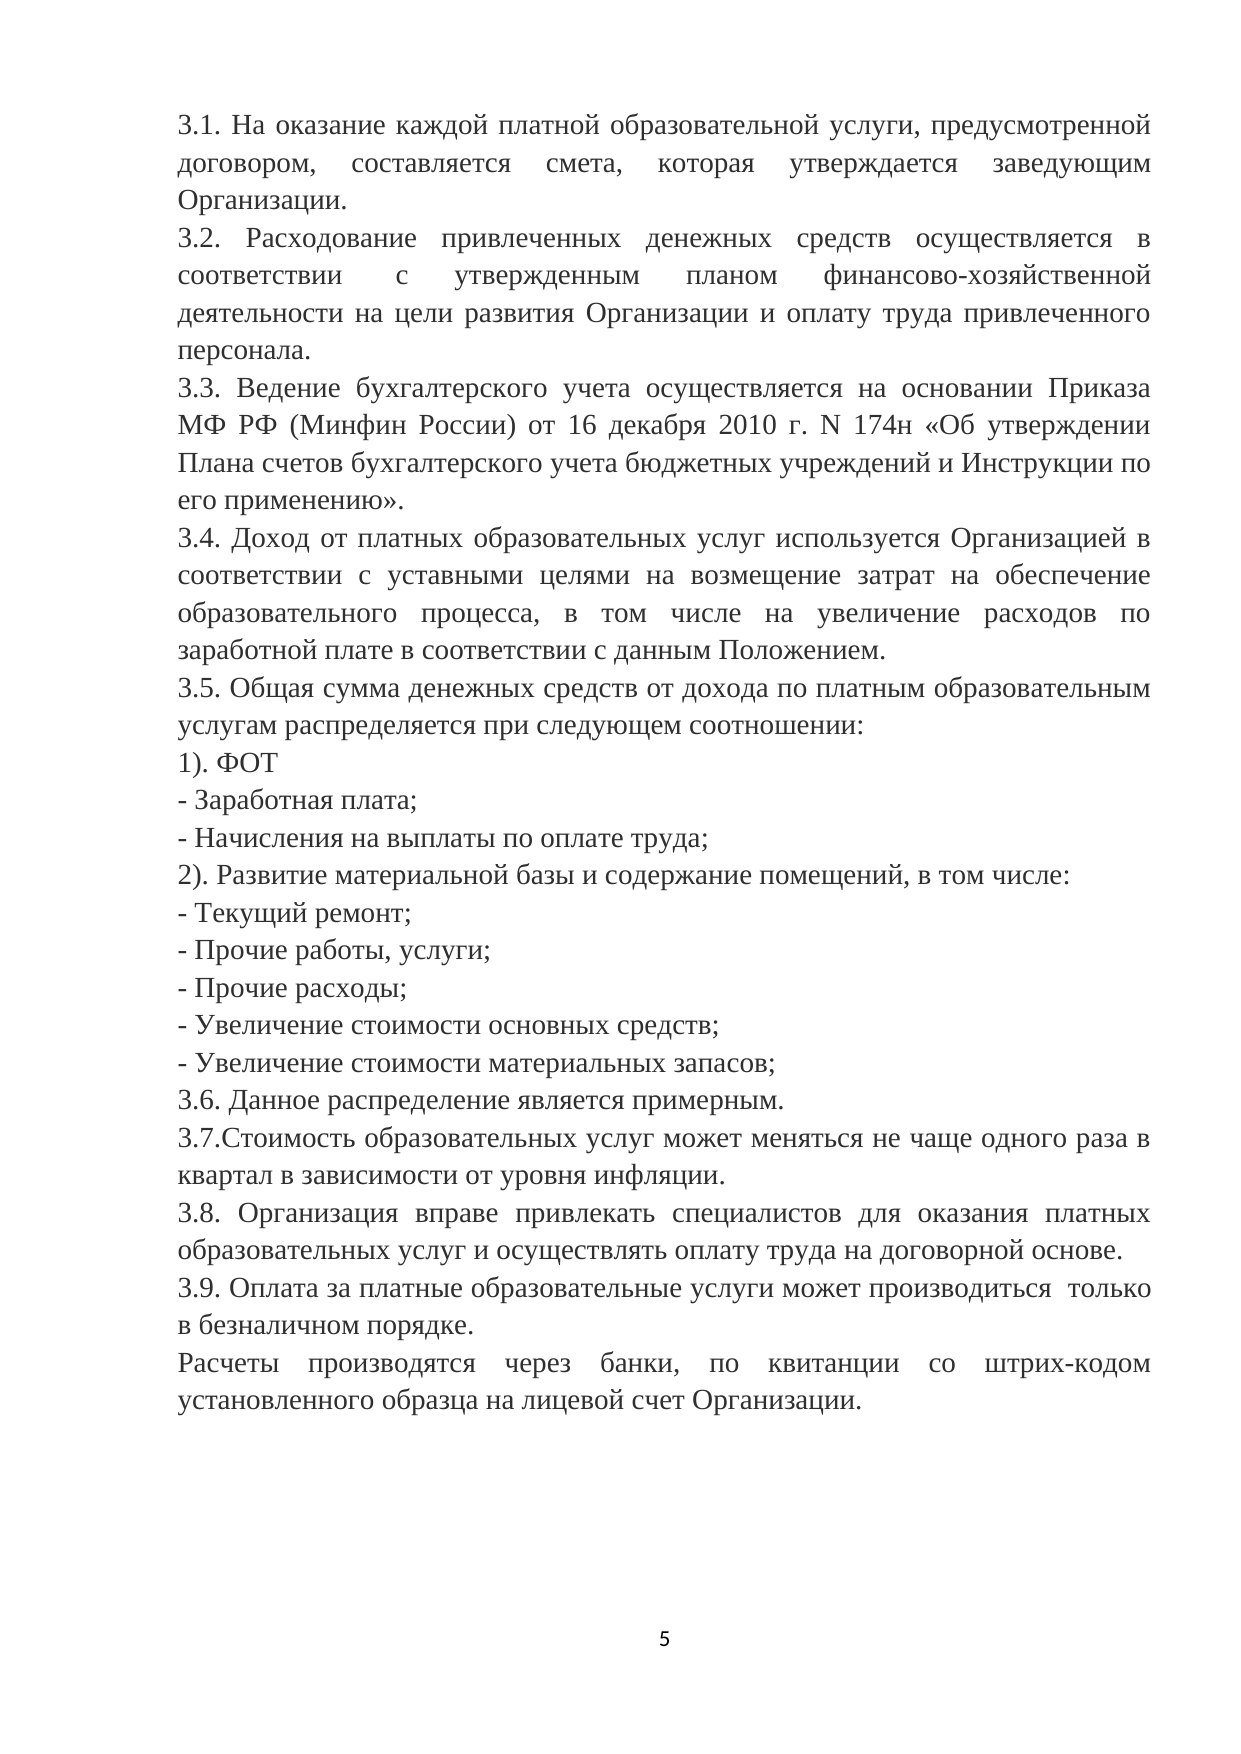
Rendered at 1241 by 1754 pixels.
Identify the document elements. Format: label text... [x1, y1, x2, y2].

text 3.8. Организация вправе привлекать специалистов для оказания платных образовательных услуг и осуществлять оплату труда на договорной основе. [177, 1191, 1152, 1266]
text - Прочие работы, услуги; [177, 928, 1152, 966]
text Расчеты производятся через банки, по квитанции со штрих-кодом установленного образца на лицевой счет Организации. [177, 1341, 1152, 1416]
text 3.7.Стоимость образовательных услуг может меняться не чаще одного раза в квартал в зависимости от уровня инфляции. [177, 1116, 1152, 1191]
text 3.3. Ведение бухгалтерского учета осуществляется на основании Приказа МФ РФ (Минфин России) от 16 декабря 2010 г. N 174н «Об утверждении Плана счетов бухгалтерского учета бюджетных учреждений и Инструкции по его применению». [177, 366, 1152, 516]
text 3.6. Данное распределение является примерным. [177, 1078, 1152, 1116]
text 1). ФОТ [177, 741, 1152, 778]
text - Увеличение стоимости материальных запасов; [177, 1041, 1152, 1078]
text - Увеличение стоимости основных средств; [177, 1003, 1152, 1041]
text 3.1. На оказание каждой платной образовательной услуги, предусмотренной договором, составляется смета, которая утверждается заведующим Организации. [177, 103, 1152, 216]
text 3.9. Оплата за платные образовательные услуги может производиться только в безналичном порядке. [177, 1266, 1152, 1341]
text - Заработная плата; [177, 778, 1152, 816]
text 3.5. Общая сумма денежных средств от дохода по платным образовательным услугам распределяется при следующем соотношении: [177, 666, 1152, 741]
text 2). Развитие материальной базы и содержание помещений, в том числе: [177, 853, 1152, 891]
text 3.2. Расходование привлеченных денежных средств осуществляется в соответствии с утвержденным планом финансово-хозяйственной деятельности на цели развития Организации и оплату труда привлеченного персонала. [177, 216, 1152, 366]
text - Прочие расходы; [177, 966, 1152, 1003]
text - Текущий ремонт; [177, 891, 1152, 928]
text - Начисления на выплаты по оплате труда; [177, 816, 1152, 853]
text 3.4. Доход от платных образовательных услуг используется Организацией в соответствии с уставными целями на возмещение затрат на обеспечение образовательного процесса, в том числе на увеличение расходов по заработной плате в соответствии с данным Положением. [177, 516, 1152, 666]
